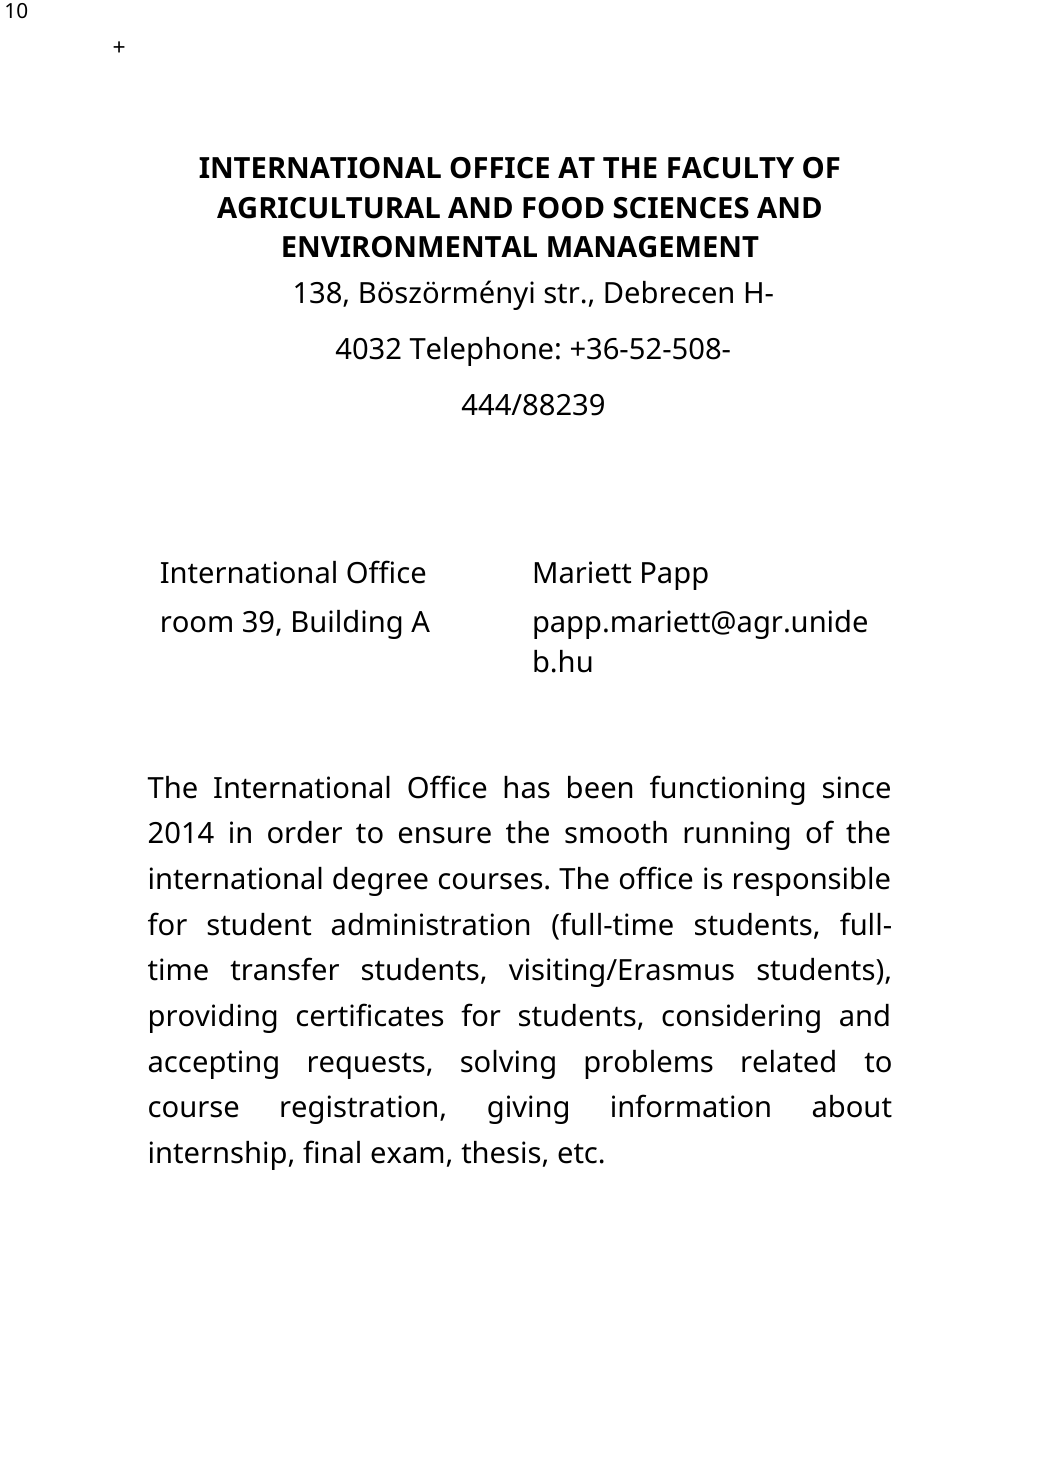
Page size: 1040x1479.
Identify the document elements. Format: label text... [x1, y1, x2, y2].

text 138, Böszörményi str., Debrecen H-4032 Telephone: +36-52-508-444/88239 [275, 273, 792, 423]
table_header International Office room 39, Building A [139, 542, 471, 681]
table_header Mariett Papp papp.mariett@agr.unideb.hu [471, 542, 880, 681]
subtitle INTERNATIONAL OFFICE AT THE FACULTY OF AGRICULTURAL AND FOOD SCIENCES AND ENVIRONMENTAL MANAGEMENT [157, 147, 882, 266]
text The International Office has been functioning since 2014 in order to ensure the smooth running of the international degree courses. The office is responsible for student administration (full-time students, full-time transfer students, visiting/Erasmus students), providing certificates for students, considering and accepting requests, solving problems related to course registration, giving information about internship, final exam, thesis, etc. [147, 767, 892, 1172]
